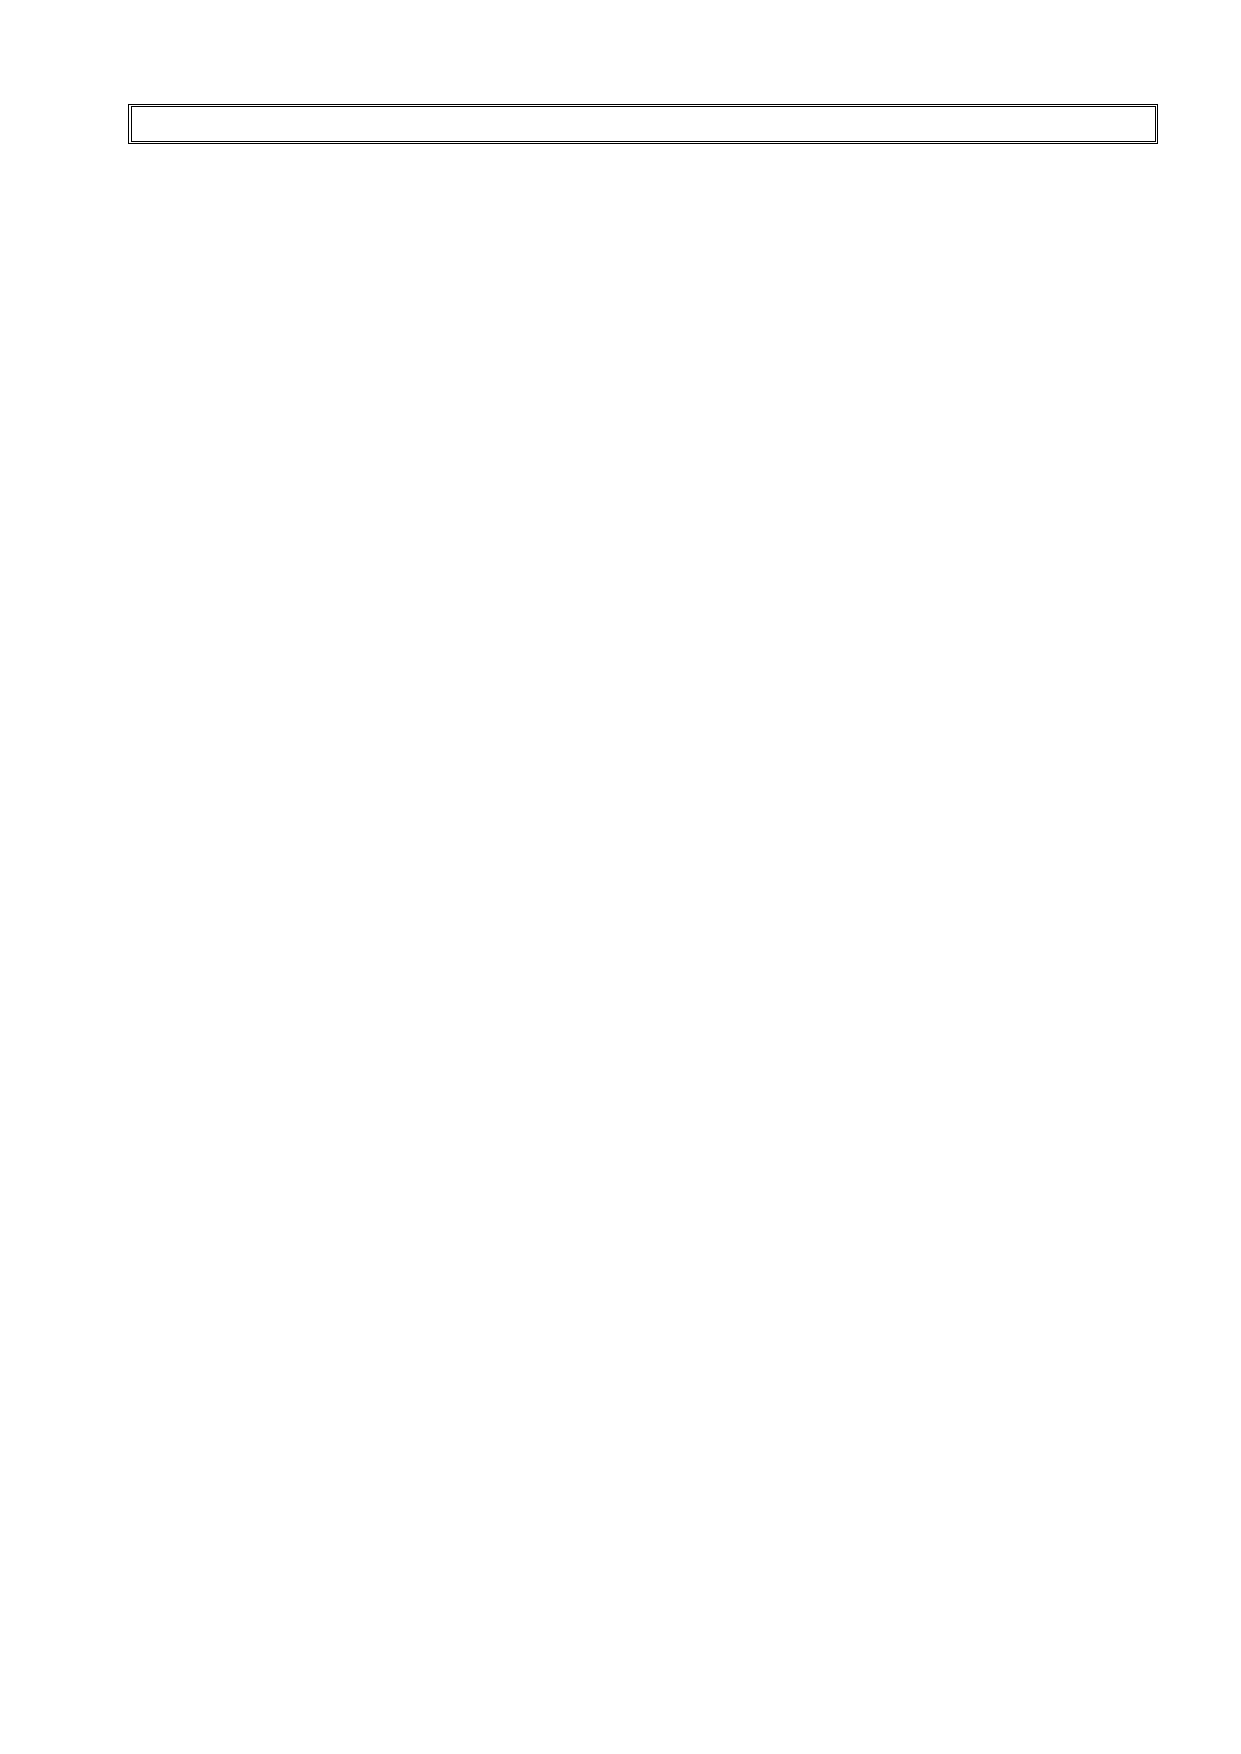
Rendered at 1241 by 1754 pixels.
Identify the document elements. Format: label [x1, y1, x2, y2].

table_header [132, 107, 1155, 141]
